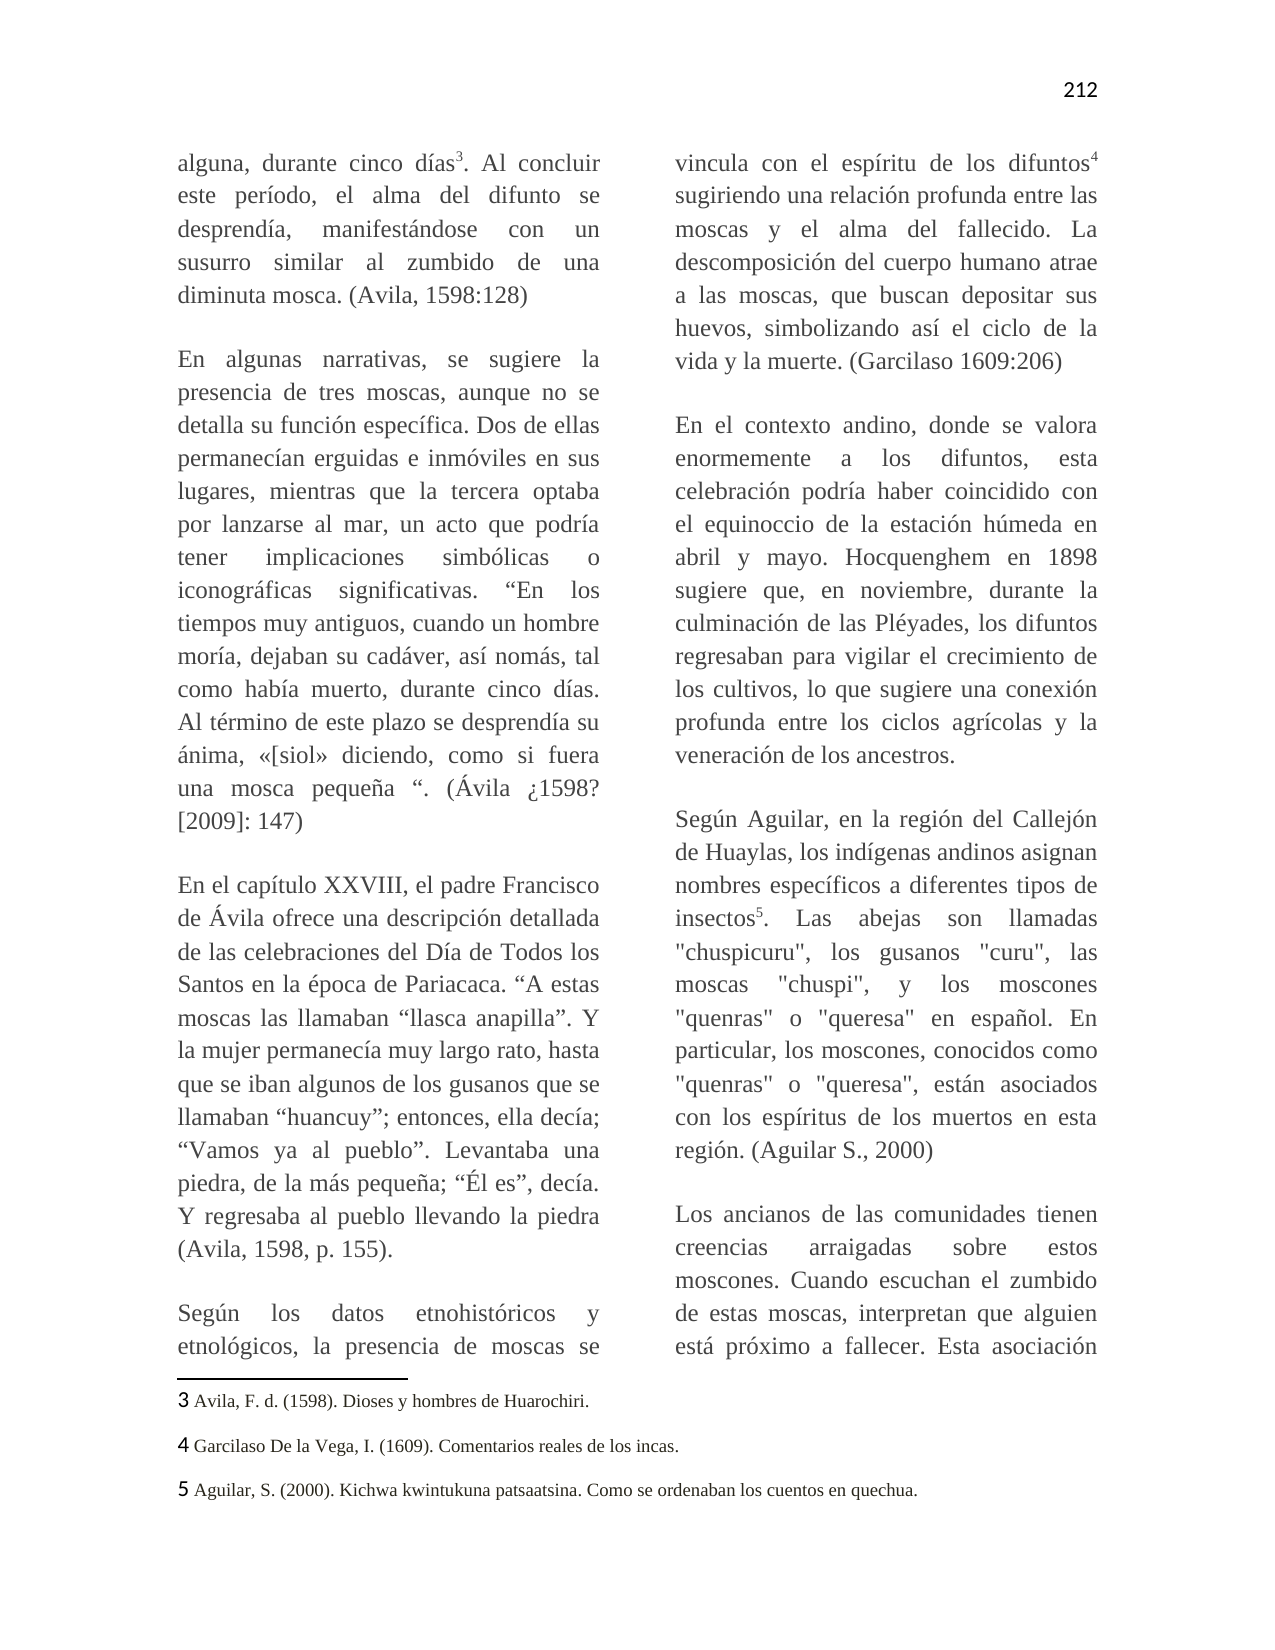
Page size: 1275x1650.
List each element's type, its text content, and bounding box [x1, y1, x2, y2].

text Según los datos etnohistóricos y etnológicos, la presencia de moscas se vincula con el espíritu de los difuntos sugiriendo una relación profunda entre las moscas y el alma del fallecido. La descomposición del cuerpo humano atrae a las moscas, que buscan depositar sus huevos, simbolizando así el ciclo de la vida y la muerte. (Garcilaso 1609:206) [177, 1298, 600, 1360]
text En el capítulo XXVIII, el padre Francisco de Ávila ofrece una descripción detallada de las celebraciones del Día de Todos los Santos en la época de Pariacaca. “A estas moscas las llamaban “llasca anapilla”. Y la mujer permanecía muy largo rato, hasta que se iban algunos de los gusanos que se llamaban “huancuy”; entonces, ella decía; “Vamos ya al pueblo”. Levantaba una piedra, de la más pequeña; “Él es”, decía. Y regresaba al pueblo llevando la piedra (Avila, 1598, p. 155). [177, 871, 600, 1262]
text Según Aguilar, en la región del Callejón de Huaylas, los indígenas andinos asignan nombres específicos a diferentes tipos de insectos. Las abejas son llamadas "chuspicuru", los gusanos "curu", las moscas "chuspi", y los moscones "quenras" o "queresa" en español. En particular, los moscones, conocidos como "quenras" o "queresa", están asociados con los espíritus de los muertos en esta región. (Aguilar S., 2000) [675, 804, 1098, 1163]
text Según los datos etnohistóricos y etnológicos, la presencia de moscas se vincula con el espíritu de los difuntos sugiriendo una relación profunda entre las moscas y el alma del fallecido. La descomposición del cuerpo humano atrae a las moscas, que buscan depositar sus huevos, simbolizando así el ciclo de la vida y la muerte. (Garcilaso 1609:206) [675, 148, 1098, 374]
text En algunas narrativas, se sugiere la presencia de tres moscas, aunque no se detalla su función específica. Dos de ellas permanecían erguidas e inmóviles en sus lugares, mientras que la tercera optaba por lanzarse al mar, un acto que podría tener implicaciones simbólicas o iconográficas significativas. “En los tiempos muy antiguos, cuando un hombre moría, dejaban su cadáver, así nomás, tal como había muerto, durante cinco días. Al término de este plazo se desprendía su ánima, «[siol» diciendo, como si fuera una mosca pequeña “. (Ávila ¿1598? [2009]: 147) [177, 344, 600, 835]
text En el contexto andino, donde se valora enormemente a los difuntos, esta celebración podría haber coincidido con el equinoccio de la estación húmeda en abril y mayo. Hocquenghem en 1898 sugiere que, en noviembre, durante la culminación de las Pléyades, los difuntos regresaban para vigilar el crecimiento de los cultivos, lo que sugiere una conexión profunda entre los ciclos agrícolas y la veneración de los ancestros. [675, 410, 1098, 769]
